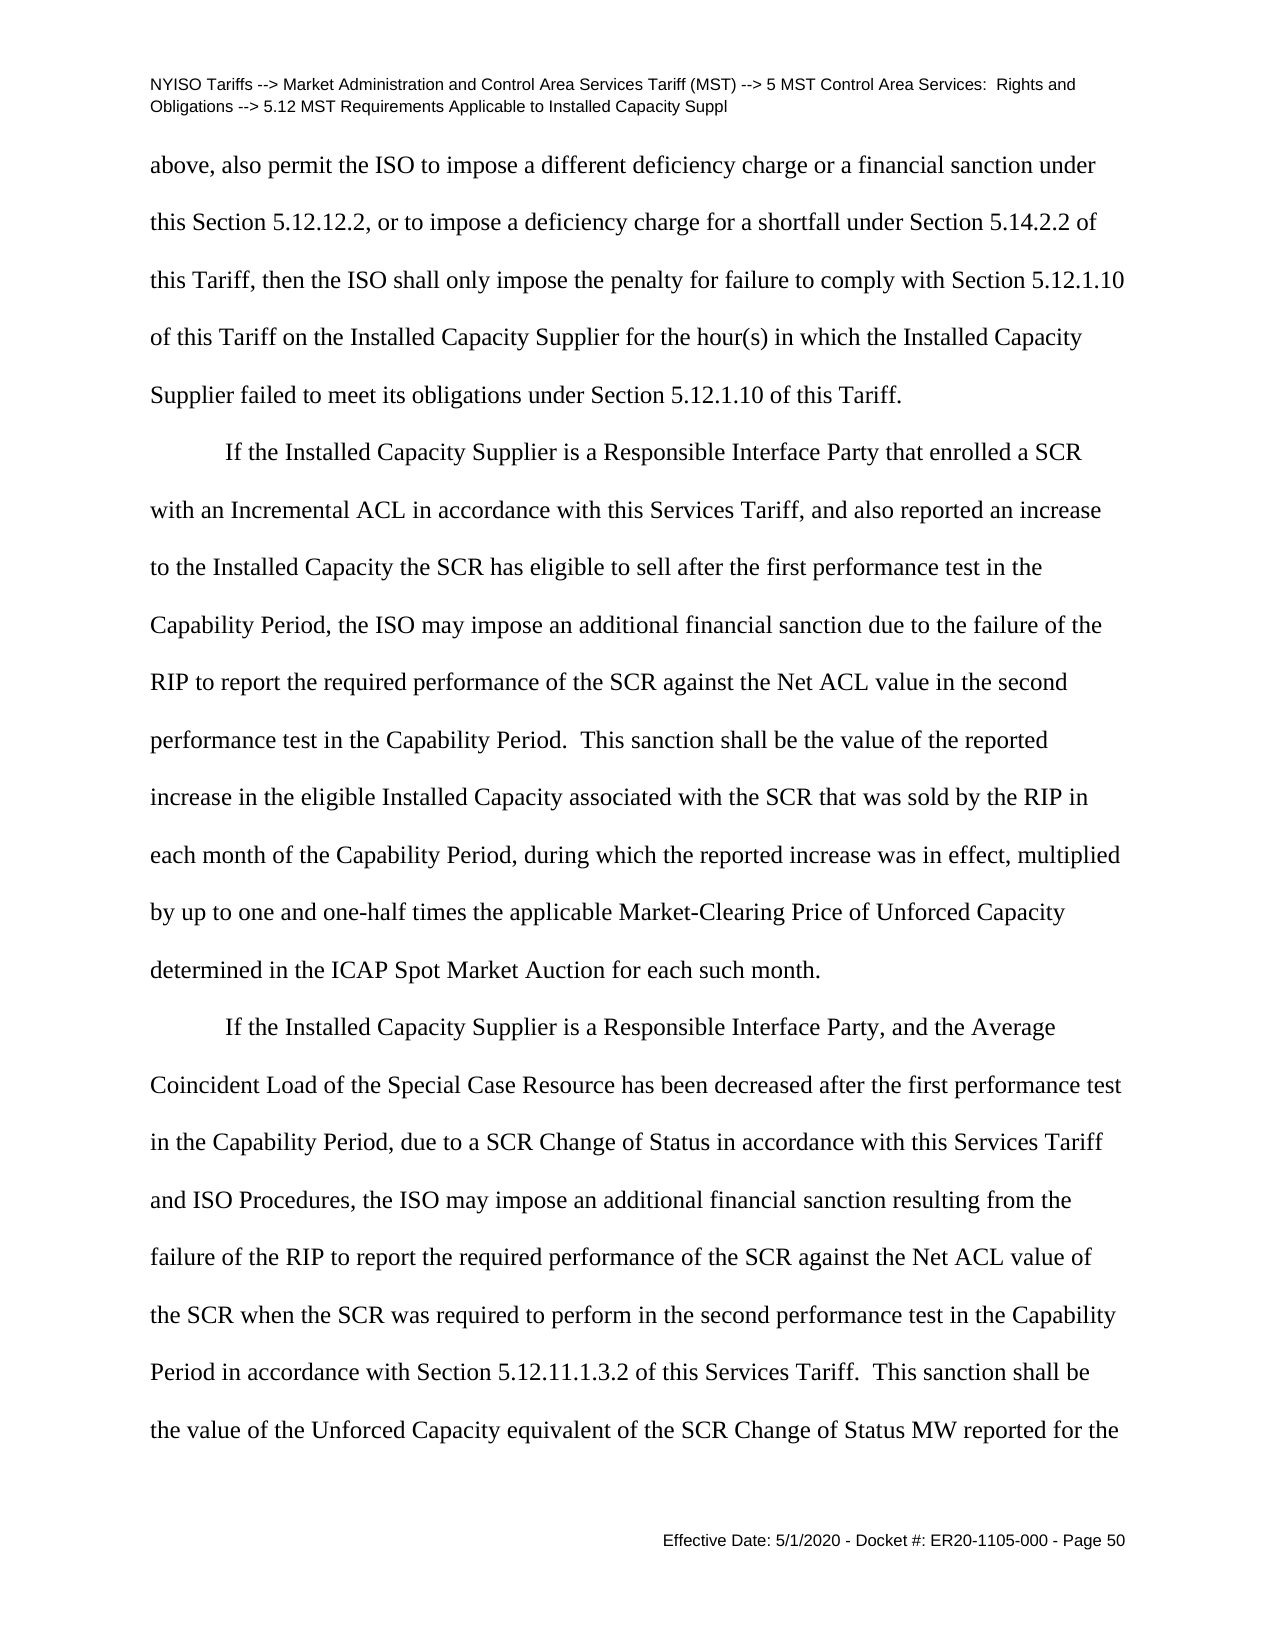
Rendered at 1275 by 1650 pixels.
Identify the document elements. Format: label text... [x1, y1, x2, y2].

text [150, 150, 1125, 409]
text If the Installed Capacity Supplier is a Responsible Interface Party that enrolled a SCR with an Incremental ACL in accordance with this Services Tariff, and also reported an increase to the Installed Capacity the SCR has eligible to sell after the first performance test in the Capability Period, the ISO may impose an additional financial sanction due to the failure of the RIP to report the required performance of the SCR against the Net ACL value in the second performance test in the Capability Period. This sanction shall be the value of the reported increase in the eligible Installed Capacity associated with the SCR that was sold by the RIP in each month of the Capability Period, during which the reported increase was in effect, multiplied by up to one and one-half times the applicable Market-Clearing Price of Unforced Capacity determined in the ICAP Spot Market Auction for each such month. [150, 437, 1125, 984]
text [150, 1012, 1125, 1444]
